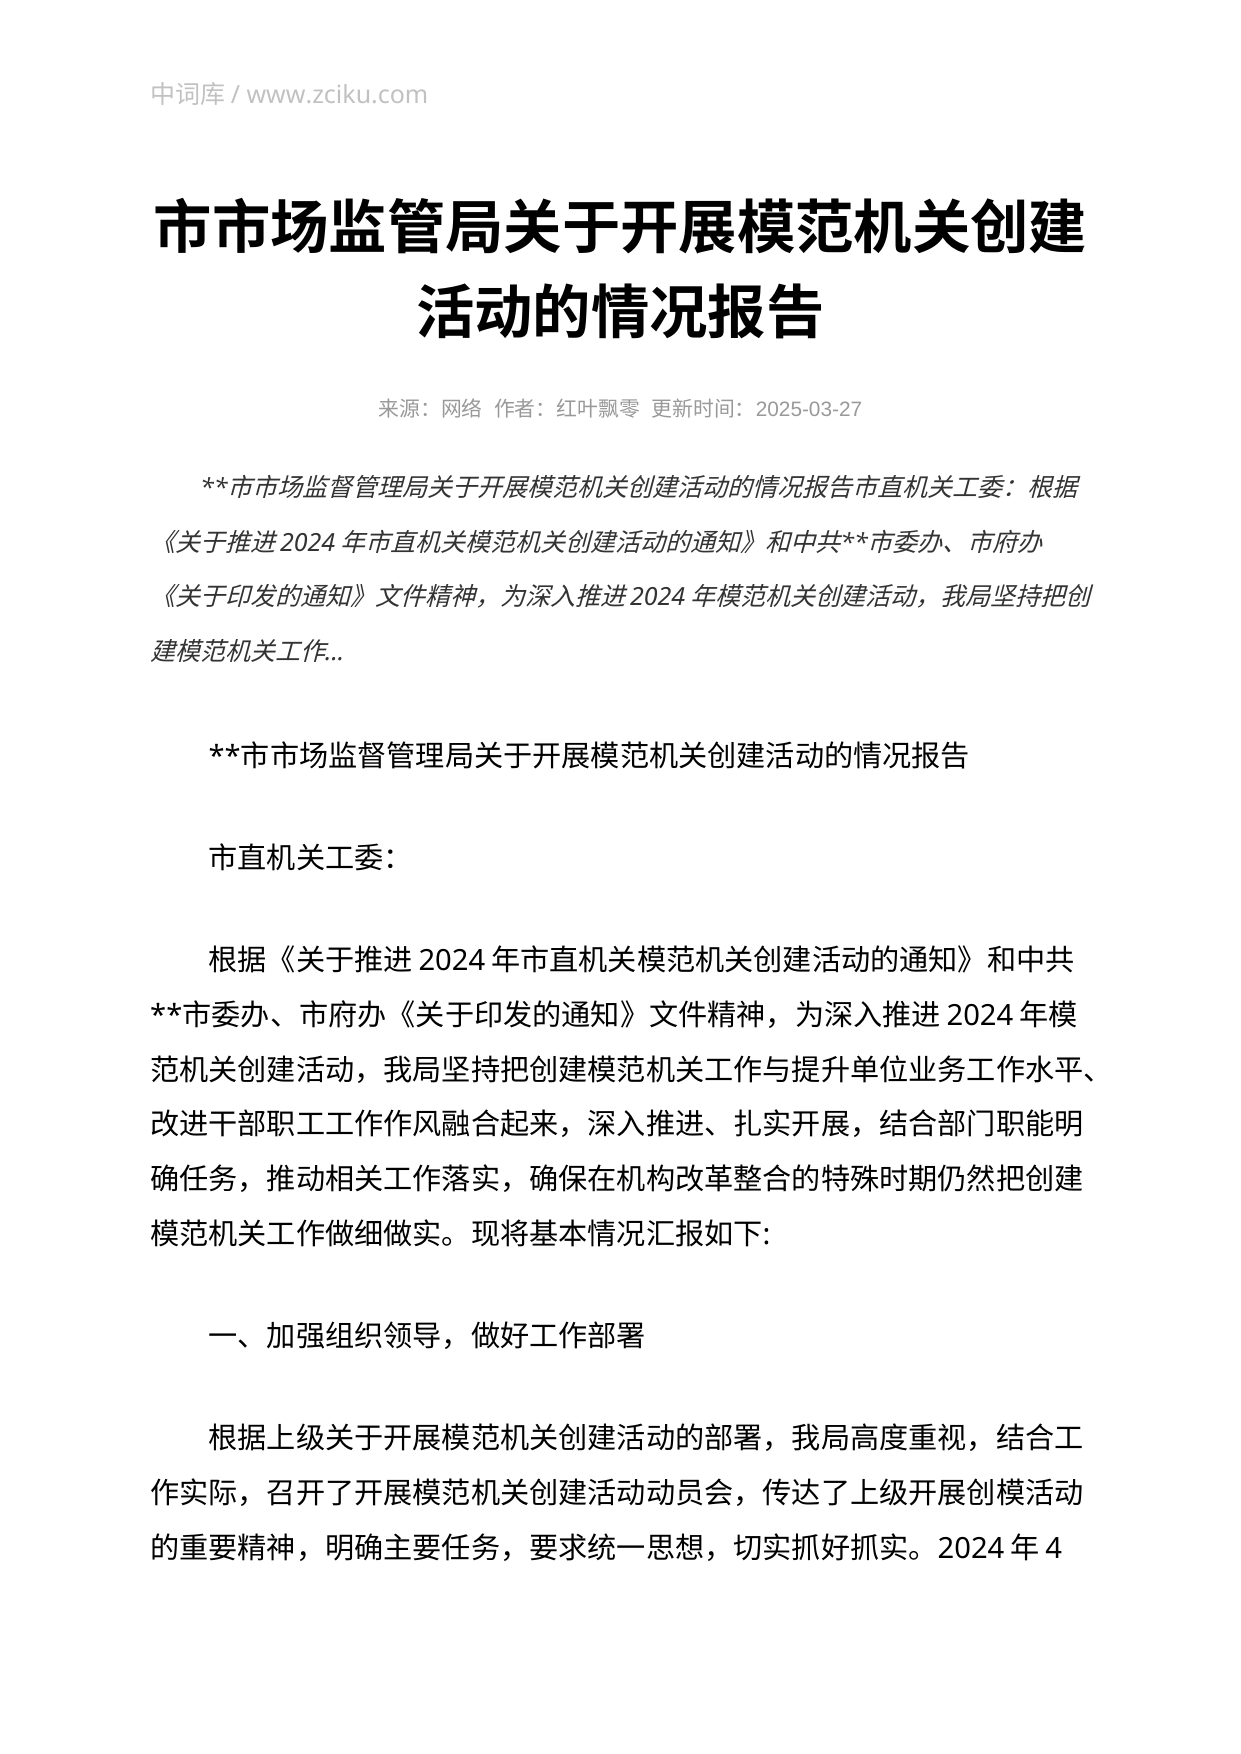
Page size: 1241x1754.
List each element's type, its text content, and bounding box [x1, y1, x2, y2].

text 根据《关于推进2024年市直机关模范机关创建活动的通知》和中共**市委办、市府办《关于印发的通知》文件精神，为深入推进2024年模范机关创建活动，我局坚持把创建模范机关工作与提升单位业务工作水平、改进干部职工工作作风融合起来，深入推进、扎实开展，结合部门职能明确任务，推动相关工作落实，确保在机构改革整合的特殊时期仍然把创建模范机关工作做细做实。现将基本情况汇报如下: [150, 936, 1090, 1253]
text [150, 1414, 1090, 1567]
text 市直机关工委： [150, 834, 1090, 877]
text **市市场监督管理局关于开展模范机关创建活动的情况报告 [150, 732, 1090, 775]
text **市市场监督管理局关于开展模范机关创建活动的情况报告市直机关工委：根据《关于推进2024年市直机关模范机关创建活动的通知》和中共**市委办、市府办《关于印发的通知》文件精神，为深入推进2024年模范机关创建活动，我局坚持把创建模范机关工作... [150, 468, 1090, 667]
text 来源：网络 作者：红叶飘零 更新时间：2025-03-27 [150, 397, 1090, 421]
subtitle 市市场监管局关于开展模范机关创建活动的情况报告 [150, 181, 1090, 350]
text 一、加强组织领导，做好工作部署 [150, 1313, 1090, 1355]
